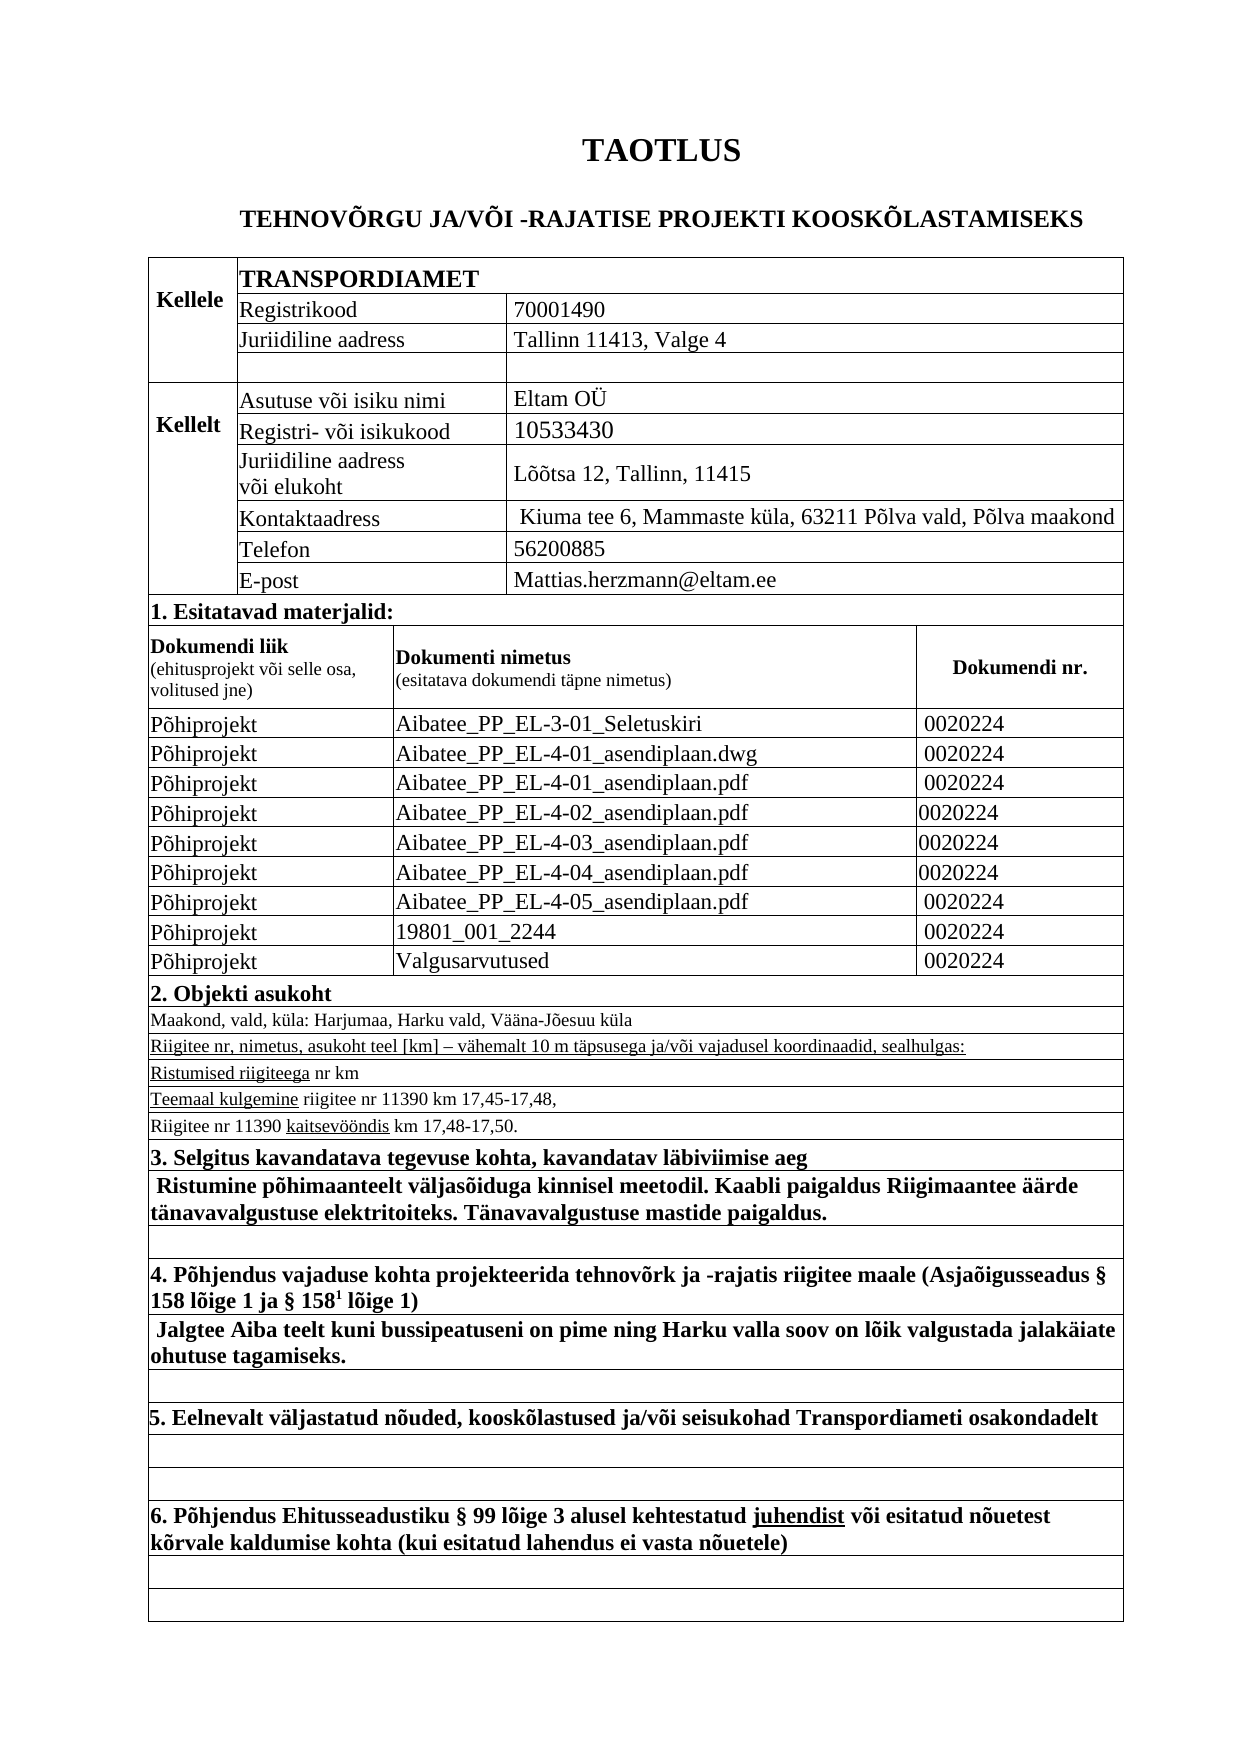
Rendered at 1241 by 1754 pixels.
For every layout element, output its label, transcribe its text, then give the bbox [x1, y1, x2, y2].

table_cell [149, 1468, 1123, 1500]
table_cell 56200885 [507, 532, 1123, 562]
table_cell Teemaal kulgemine riigitee nr 11390 km 17,45-17,48, [149, 1087, 1123, 1112]
table_cell Telefon [238, 532, 506, 562]
table_cell 4. Põhjendus vajaduse kohta projekteerida tehnovõrk ja -rajatis riigitee maale (Asjaõigusseadus § 158 lõige 1 ja § 1581 lõige 1) [149, 1259, 1123, 1313]
table_cell 2. Objekti asukoht [149, 976, 1123, 1006]
table_cell Dokumendi liik (ehitusprojekt või selle osa, volitused jne) [149, 626, 393, 707]
table_cell Juriidiline aadress [238, 324, 506, 352]
table_cell Jalgtee Aiba teelt kuni bussipeatuseni on pime ning Harku valla soov on lõik valgustada jalakäiate ohutuse tagamiseks. [149, 1315, 1123, 1369]
table_cell Registrikood [238, 294, 506, 322]
table_cell 0020224 [917, 827, 1123, 856]
table_cell Aibatee_PP_EL-3-01_Seletuskiri [394, 709, 916, 737]
text TEHNOVÕRGU JA/VÕI -RAJATISE PROJEKTI KOOSKÕLASTAMISEKS [177, 204, 1146, 233]
table_cell 6. Põhjendus Ehitusseadustiku § 99 lõige 3 alusel kehtestatud juhendist või esitatud nõuetest kõrvale kaldumise kohta (kui esitatud lahendus ei vasta nõuetele) [149, 1501, 1123, 1555]
text TAOTLUS [177, 130, 1146, 168]
table_cell 0020224 [917, 857, 1123, 886]
table_cell Põhiprojekt [149, 798, 393, 826]
table_cell Põhiprojekt [149, 946, 393, 975]
table_cell [149, 1556, 1123, 1588]
table_cell E-post [238, 563, 506, 593]
table_header TRANSPORDIAMET [238, 258, 1123, 293]
table_cell Põhiprojekt [149, 738, 393, 767]
table_cell Ristumine põhimaanteelt väljasõiduga kinnisel meetodil. Kaabli paigaldus Riigimaantee äärde tänavavalgustuse elektritoiteks. Tänavavalgustuse mastide paigaldus. [149, 1171, 1123, 1225]
table_cell Asutuse või isiku nimi [238, 383, 506, 413]
table_cell Kellelt [149, 383, 237, 593]
table_cell Mattias.herzmann@eltam.ee [507, 563, 1123, 593]
table_cell Aibatee_PP_EL-4-05_asendiplaan.pdf [394, 887, 916, 915]
table_cell Põhiprojekt [149, 768, 393, 797]
table_cell Aibatee_PP_EL-4-04_asendiplaan.pdf [394, 857, 916, 886]
table_cell Juriidiline aadress või elukoht [238, 445, 506, 500]
table_cell Põhiprojekt [149, 916, 393, 945]
table_cell Aibatee_PP_EL-4-03_asendiplaan.pdf [394, 827, 916, 856]
table_cell Põhiprojekt [149, 827, 393, 856]
table_cell Aibatee_PP_EL-4-02_asendiplaan.pdf [394, 798, 916, 826]
table_cell 5. Eelnevalt väljastatud nõuded, kooskõlastused ja/või seisukohad Transpordiameti osakondadelt [149, 1403, 1123, 1434]
table_cell 0020224 [917, 946, 1123, 975]
table_cell Aibatee_PP_EL-4-01_asendiplaan.pdf [394, 768, 916, 797]
table_cell [149, 1370, 1123, 1402]
table_cell [149, 1589, 1123, 1621]
table_cell Aibatee_PP_EL-4-01_asendiplaan.dwg [394, 738, 916, 767]
table_cell [238, 353, 506, 382]
table_cell 0020224 [917, 738, 1123, 767]
table_cell 0020224 [917, 709, 1123, 737]
table_cell Kiuma tee 6, Mammaste küla, 63211 Põlva vald, Põlva maakond [507, 501, 1123, 531]
table_cell Valgusarvutused [394, 946, 916, 975]
table_cell Riigitee nr 11390 kaitsevööndis km 17,48-17,50. [149, 1113, 1123, 1139]
table_cell Kontaktaadress [238, 501, 506, 531]
table_cell [149, 1226, 1123, 1258]
table_cell Põhiprojekt [149, 709, 393, 737]
table_cell 0020224 [917, 768, 1123, 797]
table_cell 3. Selgitus kavandatava tegevuse kohta, kavandatav läbiviimise aeg [149, 1140, 1123, 1170]
table_cell 19801_001_2244 [394, 916, 916, 945]
table_cell Põhiprojekt [149, 857, 393, 886]
table_cell Maakond, vald, küla: Harjumaa, Harku vald, Vääna-Jõesuu küla [149, 1007, 1123, 1032]
table_cell Põhiprojekt [149, 887, 393, 915]
table_cell Eltam OÜ [507, 383, 1123, 413]
table_cell 0020224 [917, 887, 1123, 915]
table_cell [149, 1435, 1123, 1467]
table_header Kellele [149, 258, 237, 382]
table_cell [507, 353, 1123, 382]
table_cell 70001490 [507, 294, 1123, 322]
table_cell 0020224 [917, 798, 1123, 826]
table_cell Tallinn 11413, Valge 4 [507, 324, 1123, 352]
table_cell Ristumised riigiteega nr km [149, 1060, 1123, 1086]
table_cell Registri- või isikukood [238, 414, 506, 444]
table_cell Dokumendi nr. [917, 626, 1123, 707]
table_cell Lõõtsa 12, Tallinn, 11415 [507, 445, 1123, 500]
table_cell Dokumenti nimetus (esitatava dokumendi täpne nimetus) [394, 626, 916, 707]
table_cell 1. Esitatavad materjalid: [149, 595, 1123, 625]
table_cell 0020224 [917, 916, 1123, 945]
table_cell Riigitee nr, nimetus, asukoht teel [km] – vähemalt 10 m täpsusega ja/või vajadusel koordinaadid, sealhulgas: [149, 1034, 1123, 1059]
table_cell 10533430 [507, 414, 1123, 444]
